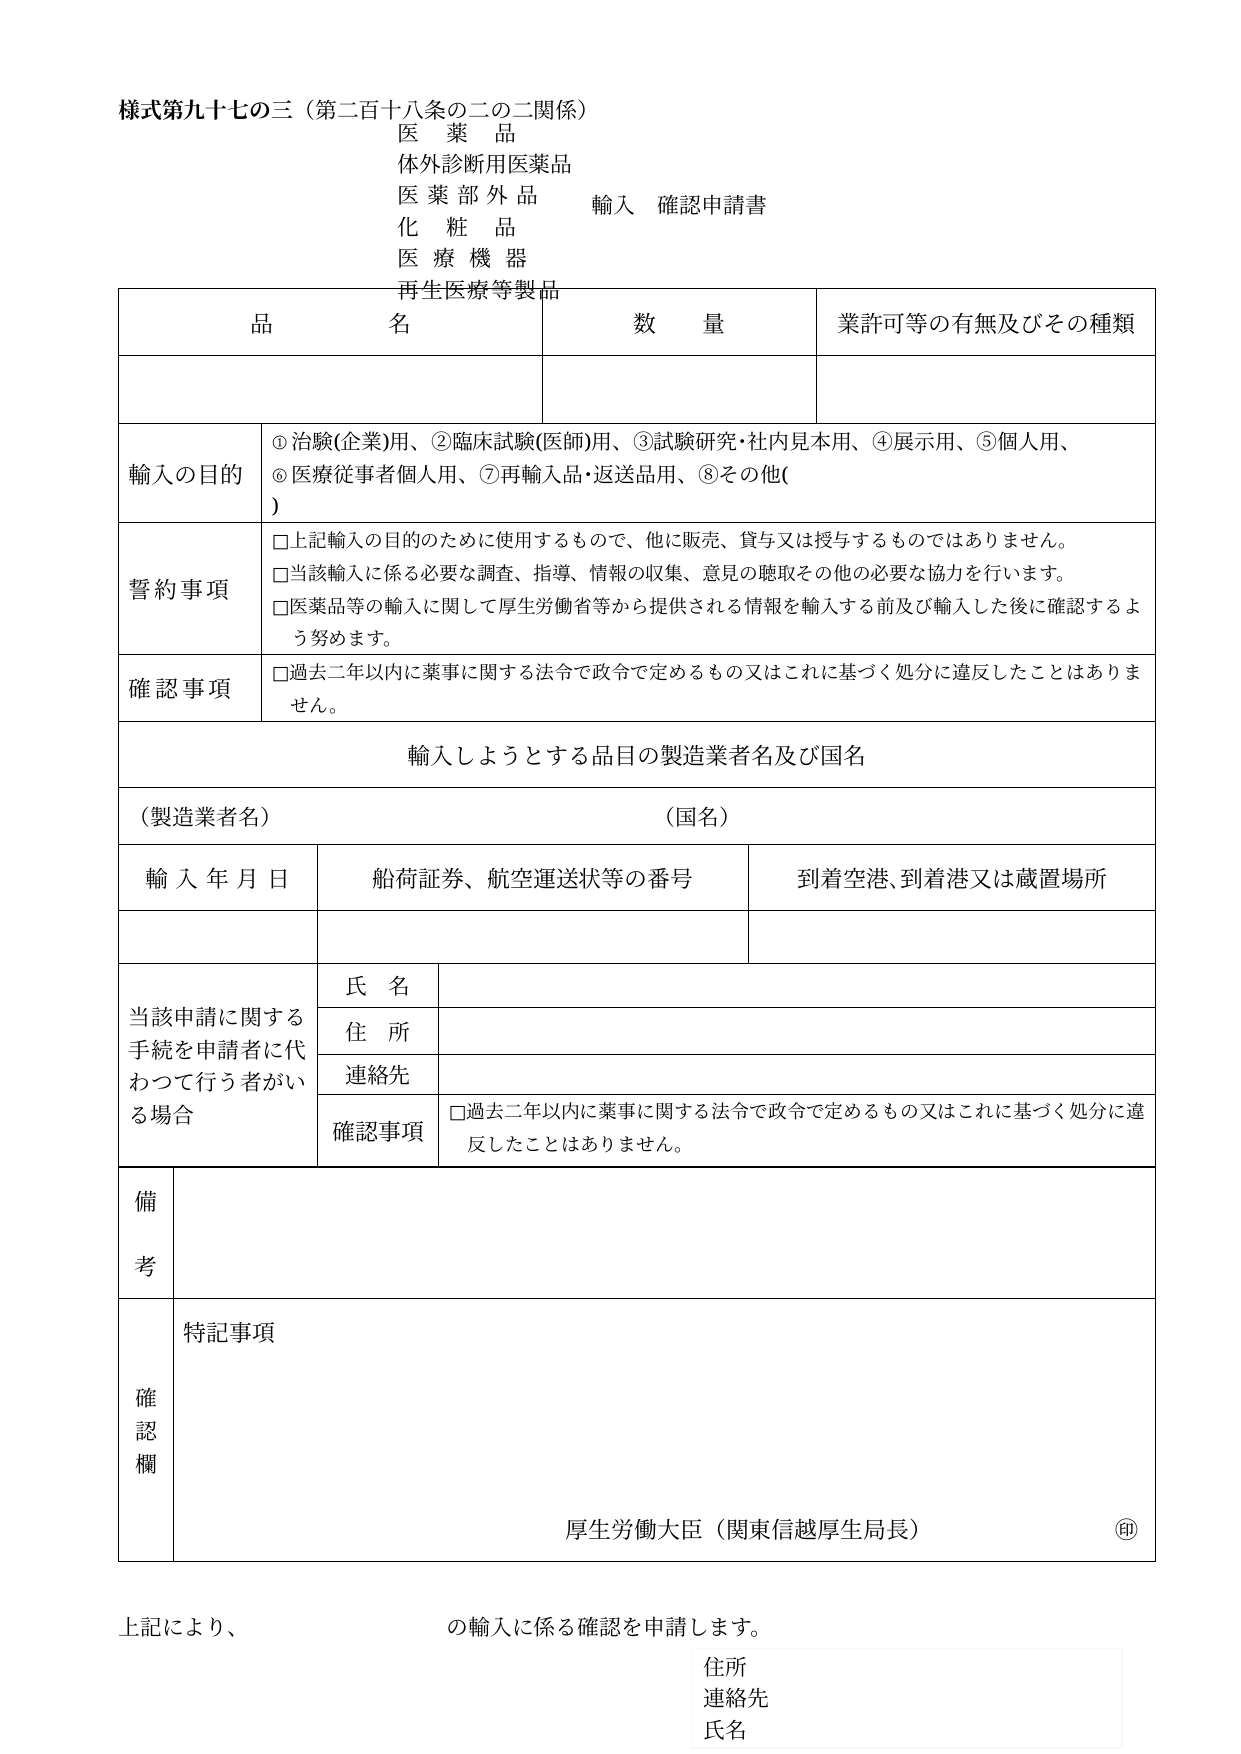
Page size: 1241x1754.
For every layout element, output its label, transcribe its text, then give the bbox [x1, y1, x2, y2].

table_cell [119, 356, 542, 423]
table_cell ①治験(企業)用、②臨床試験(医師)用、③試験研究･社内見本用、④展示用、⑤個人用、 ⑥医療従事者個人用、⑦再輸入品･返送品用、⑧その他( ) [262, 424, 1155, 522]
table_cell □過去二年以内に薬事に関する法令で政令で定めるもの又はこれに基づく処分に違反したことはありません。 [439, 1095, 1155, 1166]
text 様式第九十七の三（第二百十八条の二の二関係） [118, 93, 1093, 125]
table_cell 輸入の目的 [119, 424, 261, 522]
table_cell [174, 1168, 1155, 1298]
table_cell （製造業者名） （国名） [119, 788, 1155, 844]
table_cell [119, 911, 317, 962]
table_cell [439, 964, 1155, 1007]
table_cell 輸入年月日 [119, 845, 317, 910]
table_cell □上記輸入の目的のために使用するもので、他に販売、貸与又は授与するものではありません。 □当該輸入に係る必要な調査、指導、情報の収集、意見の聴取その他の必要な協力を行います。 □医薬品等の輸入に関して厚生労働省等から提供される情報を輸入する前及び輸入した後に確認するよう努めます。 [262, 523, 1155, 654]
text 上記により、 の輸入に係る確認を申請します。 [118, 1609, 1093, 1642]
table_cell 住 所 [318, 1008, 438, 1054]
table_cell 船荷証券、航空運送状等の番号 [318, 845, 748, 910]
table_cell [439, 1055, 1155, 1093]
table_cell 誓約事項 [119, 523, 261, 654]
table_cell 確 認 欄 [119, 1299, 173, 1561]
table_cell [439, 1008, 1155, 1054]
table_cell [817, 356, 1155, 423]
table_header 業許可等の有無及びその種類 [817, 289, 1155, 355]
table_cell [749, 911, 1155, 962]
table_cell 特記事項 厚生労働大臣（関東信越厚生局長） ㊞ [174, 1299, 1155, 1561]
table_cell 確認事項 [119, 655, 261, 721]
table_cell 到着空港､到着港又は蔵置場所 [749, 845, 1155, 910]
table_header 品 名 [119, 289, 542, 355]
table_cell [543, 356, 816, 423]
table_cell 氏 名 [318, 964, 438, 1007]
table_cell 備 考 [119, 1168, 173, 1298]
table_cell □過去二年以内に薬事に関する法令で政令で定めるもの又はこれに基づく処分に違反したことはありません。 [262, 655, 1155, 721]
table_cell 輸入しようとする品目の製造業者名及び国名 [119, 722, 1155, 787]
table_cell 確認事項 [318, 1095, 438, 1166]
table_header 数 量 [543, 289, 816, 355]
table_cell 連絡先 [318, 1055, 438, 1093]
table_cell 当該申請に関する手続を申請者に代わつて行う者がいる場合 [119, 964, 317, 1166]
table_cell [318, 911, 748, 962]
